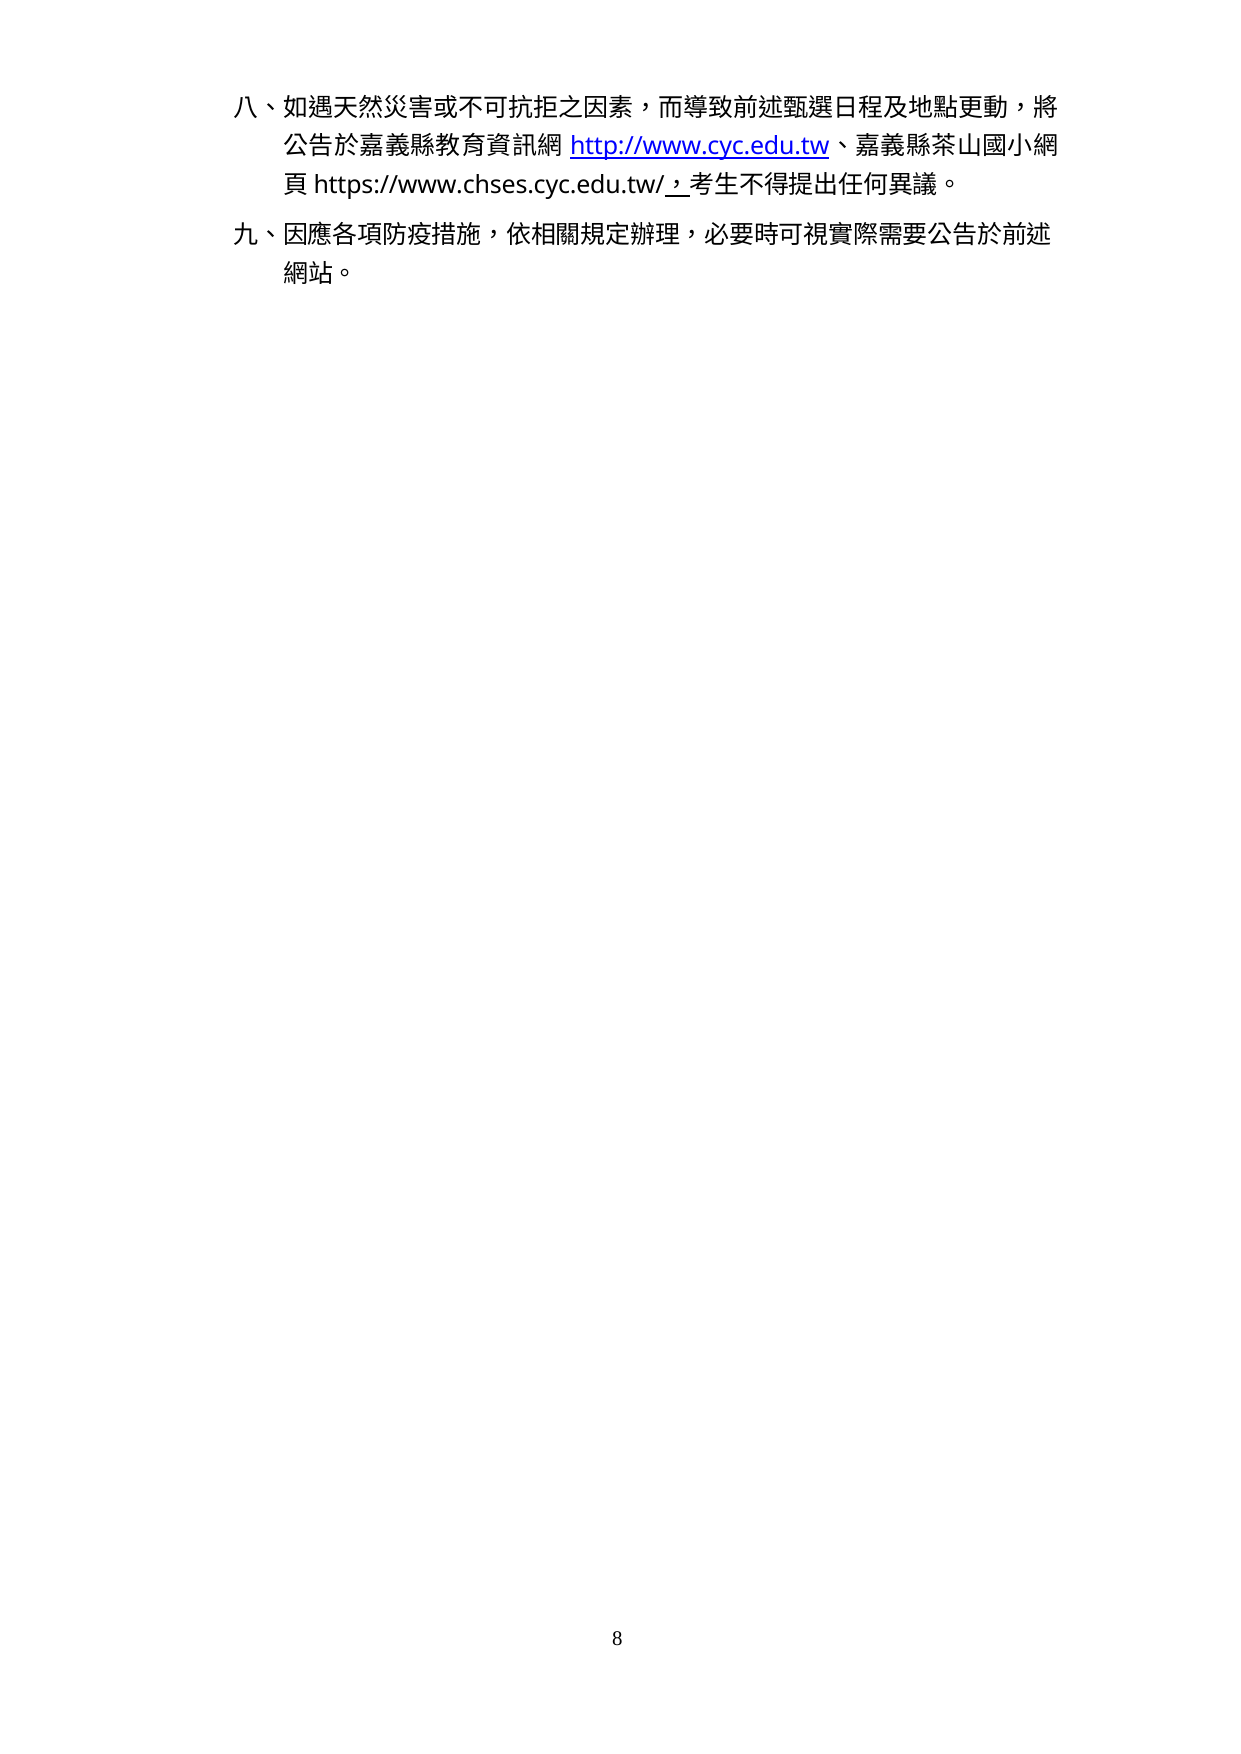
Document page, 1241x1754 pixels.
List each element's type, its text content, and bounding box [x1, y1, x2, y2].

text 八、如遇天然災害或不可抗拒之因素，而導致前述甄選日程及地點更動，將公告於嘉義縣教育資訊網 http://www.cyc.edu.tw、嘉義縣茶山國小網頁https://www.chses.cyc.edu.tw/，考生不得提出任何異議。 [233, 87, 1058, 200]
text 九、因應各項防疫措施，依相關規定辦理，必要時可視實際需要公告於前述網站。 [233, 215, 1059, 290]
